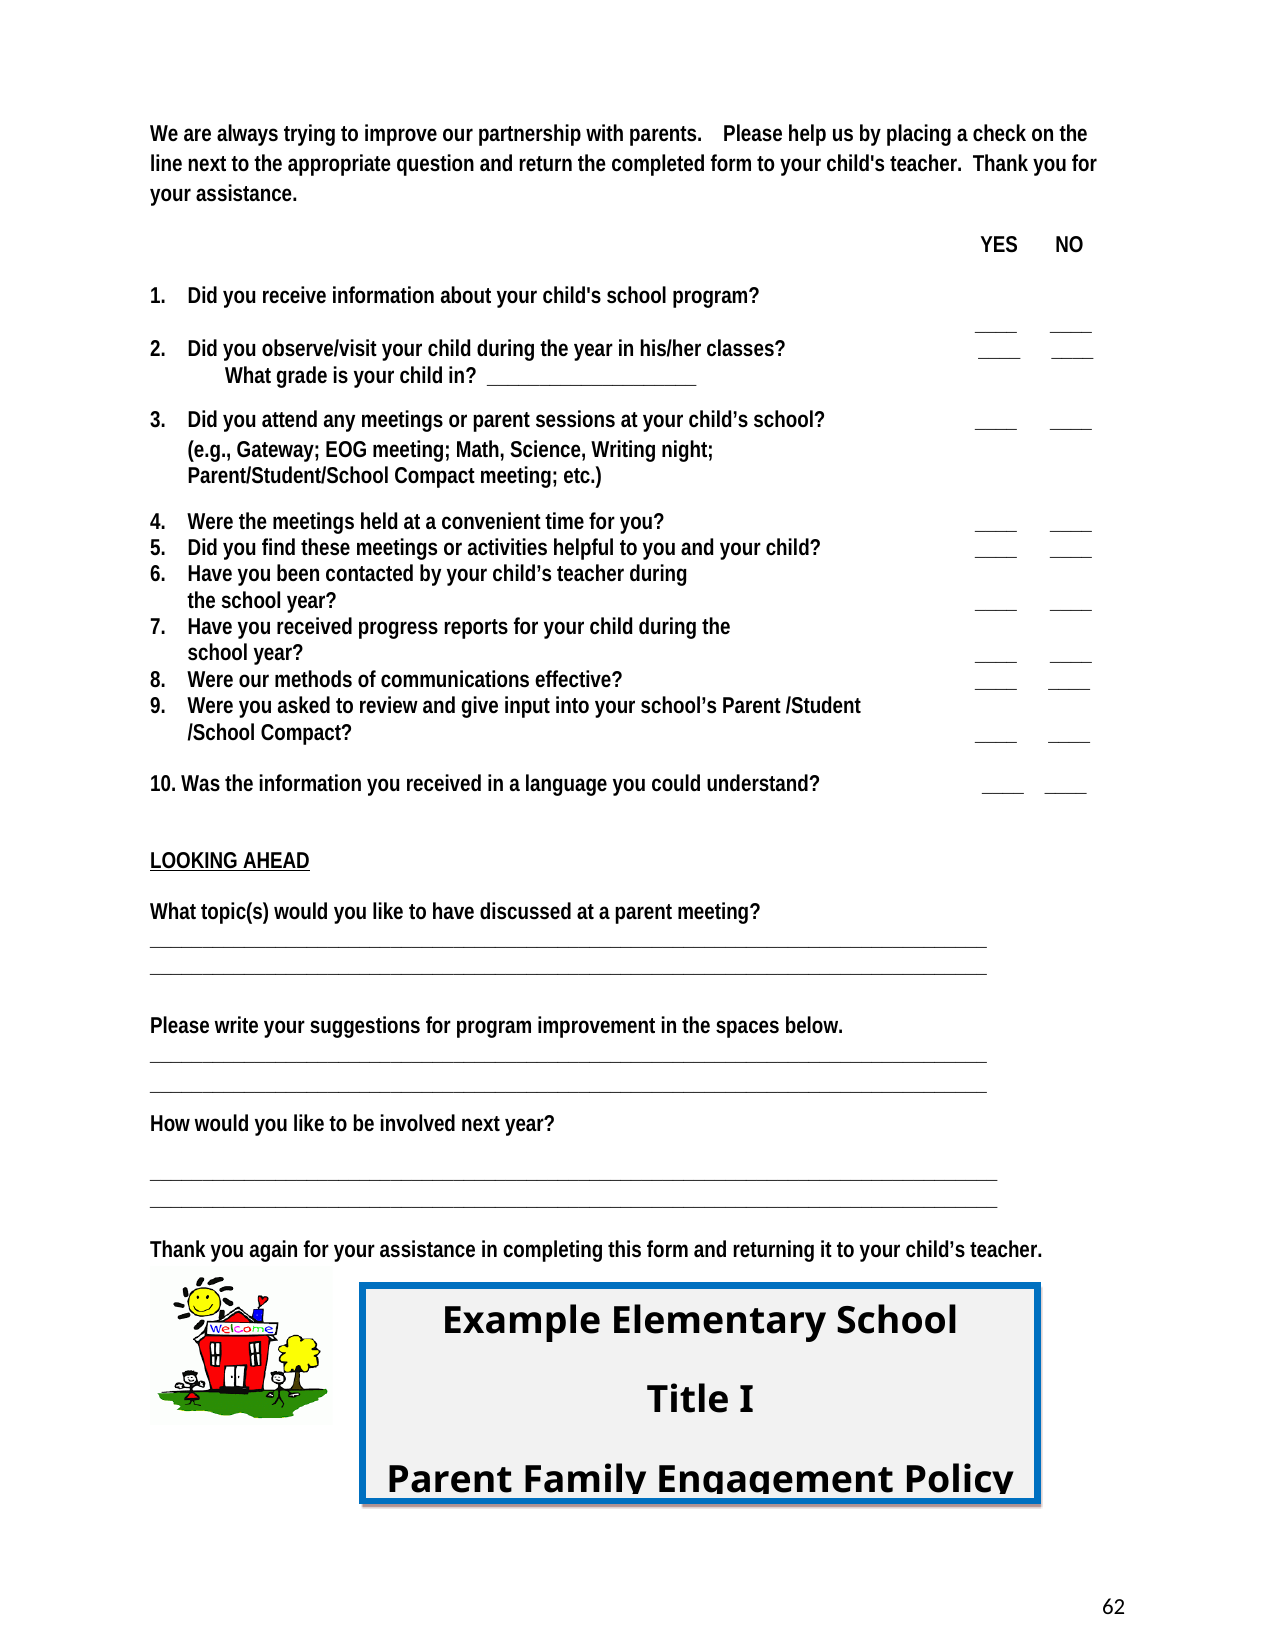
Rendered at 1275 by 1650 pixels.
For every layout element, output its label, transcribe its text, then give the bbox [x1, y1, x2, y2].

text _________________________________________________________________________________ [150, 1157, 1125, 1184]
text (e.g., Gateway; EOG meeting; Math, Science, Writing night; [187, 436, 1125, 462]
text We are always trying to improve our partnership with parents. Please help us by placing a check on the line next to the appropriate question and return the completed form to your child's teacher. Thank you for your assistance. [150, 120, 1125, 207]
text ________________________________________________________________________________ [150, 924, 1125, 951]
text ________________________________________________________________________________ [150, 951, 1125, 977]
list Did you attend any meetings or parent sessions at your child’s school? ____ ____ [150, 406, 1125, 432]
text LOOKING AHEAD [150, 847, 1125, 873]
list Have you been contacted by your child’s teacher during [150, 560, 1125, 587]
text the school year? ____ ____ [150, 587, 1125, 613]
list Did you find these meetings or activities helpful to you and your child? ____ ____ [150, 534, 1125, 560]
text Parent/Student/School Compact meeting; etc.) [187, 462, 1125, 488]
text What grade is your child in? ____________________ [225, 362, 1125, 388]
list Were the meetings held at a convenient time for you? ____ ____ [150, 508, 1125, 534]
text ____ ____ [187, 309, 1125, 335]
text Thank you again for your assistance in completing this form and returning it to your child’s teacher. [150, 1236, 1125, 1263]
list Did you receive information about your child's school program? [150, 282, 1125, 309]
text 10. Was the information you received in a language you could understand? ____ ____ [150, 769, 1125, 796]
list Have you received progress reports for your child during the [150, 613, 1200, 639]
list Were our methods of communications effective? ____ ____ [150, 666, 1125, 692]
text school year? ____ ____ [150, 639, 1125, 666]
text ________________________________________________________________________________ [150, 1039, 1125, 1065]
text Please write your suggestions for program improvement in the spaces below. [150, 1012, 1125, 1039]
list Did you observe/visit your child during the year in his/her classes? ____ ____ [150, 335, 1125, 362]
text What topic(s) would you like to have discussed at a parent meeting? [150, 898, 1125, 924]
text How would you like to be involved next year? [150, 1110, 1125, 1137]
text /School Compact? ____ ____ [187, 718, 1125, 745]
list Were you asked to review and give input into your school’s Parent /Student [150, 692, 1125, 718]
picture [150, 1266, 333, 1425]
text ________________________________________________________________________________ [150, 1069, 1125, 1095]
text _________________________________________________________________________________ [150, 1184, 1125, 1210]
text YES NO [150, 231, 1125, 258]
